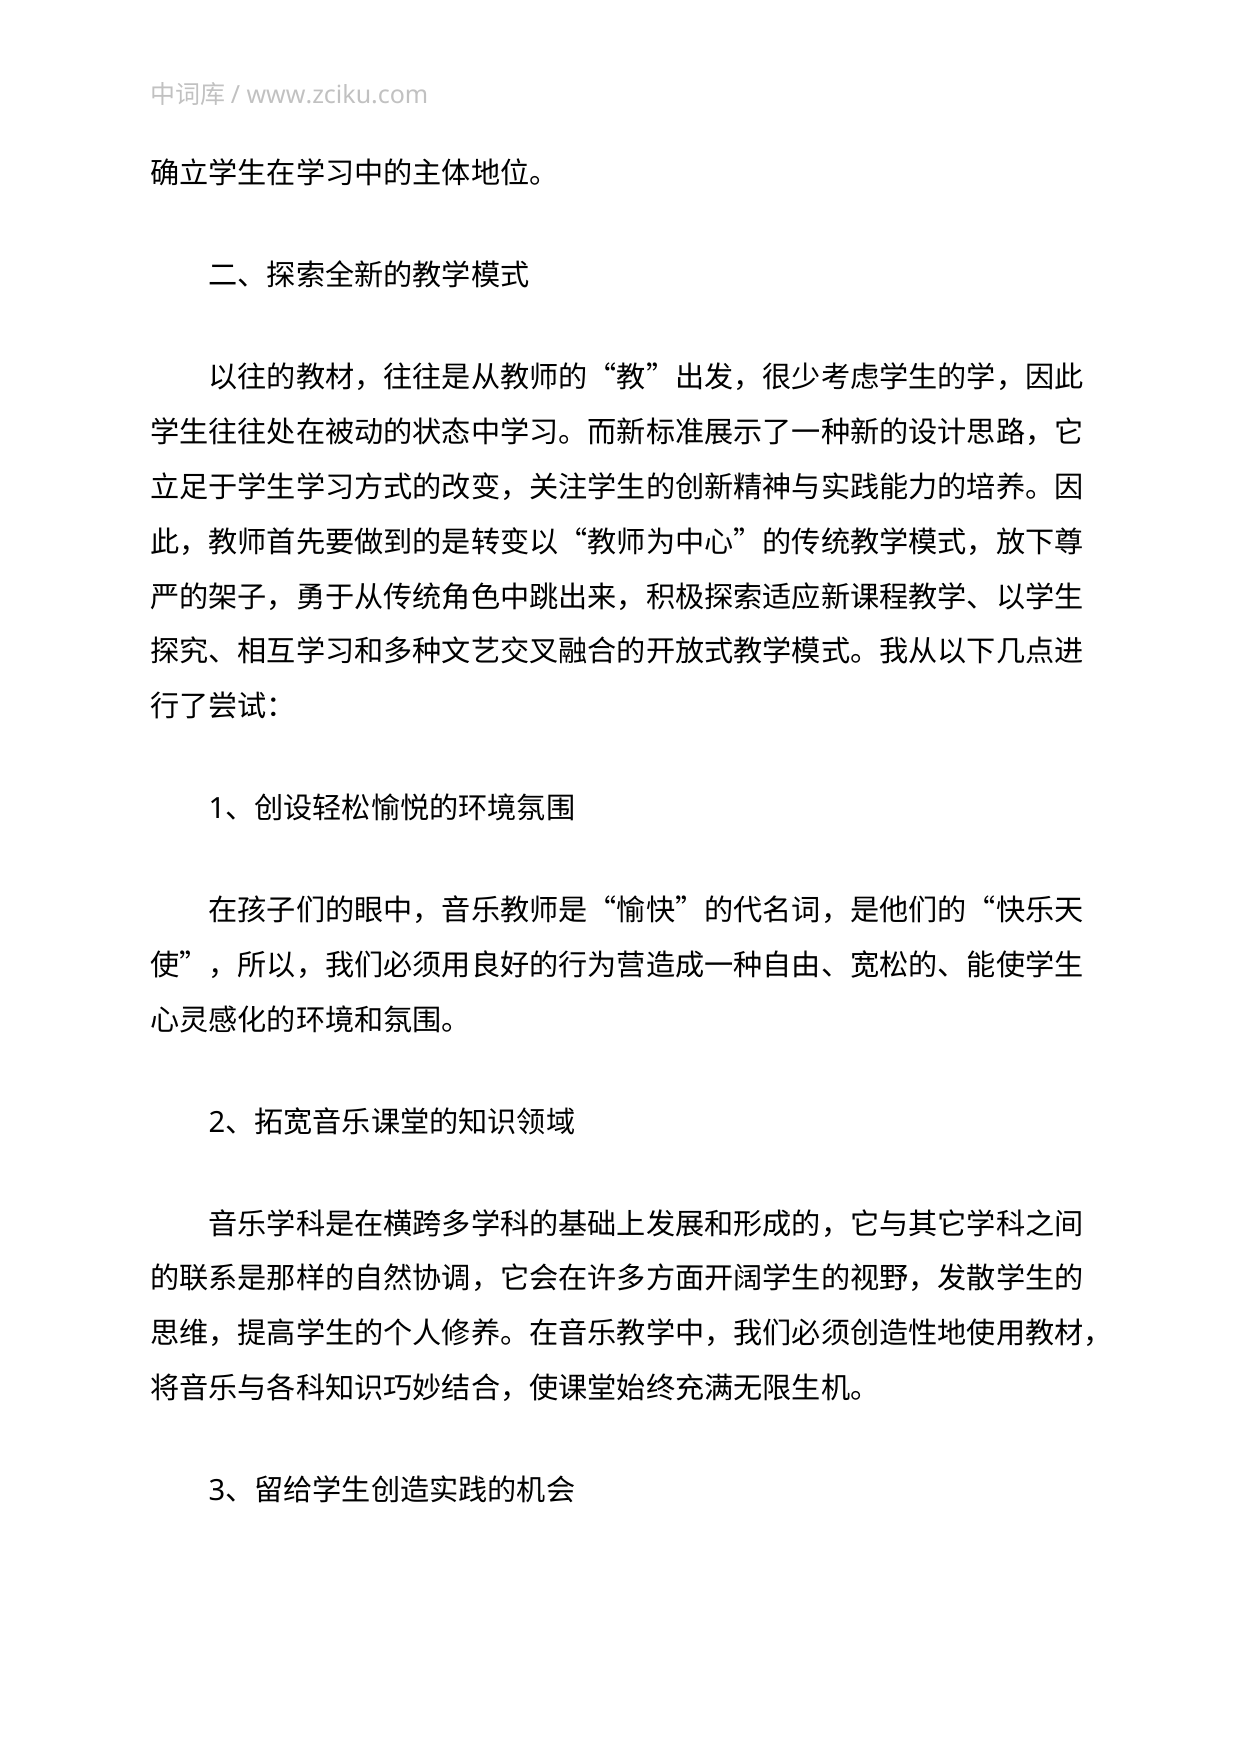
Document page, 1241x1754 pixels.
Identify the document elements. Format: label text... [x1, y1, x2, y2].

text 音乐学科是在横跨多学科的基础上发展和形成的，它与其它学科之间的联系是那样的自然协调，它会在许多方面开阔学生的视野，发散学生的思维，提高学生的个人修养。在音乐教学中，我们必须创造性地使用教材，将音乐与各科知识巧妙结合，使课堂始终充满无限生机。 [150, 1200, 1090, 1407]
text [150, 150, 1090, 192]
text 1、创设轻松愉悦的环境氛围 [150, 785, 1090, 827]
text 3、留给学生创造实践的机会 [150, 1467, 1090, 1509]
text 2、拓宽音乐课堂的知识领域 [150, 1098, 1090, 1141]
text 二、探索全新的教学模式 [150, 252, 1090, 294]
text 在孩子们的眼中，音乐教师是“愉快”的代名词，是他们的“快乐天使”，所以，我们必须用良好的行为营造成一种自由、宽松的、能使学生心灵感化的环境和氛围。 [150, 887, 1090, 1039]
text 以往的教材，往往是从教师的“教”出发，很少考虑学生的学，因此学生往往处在被动的状态中学习。而新标准展示了一种新的设计思路，它立足于学生学习方式的改变，关注学生的创新精神与实践能力的培养。因此，教师首先要做到的是转变以“教师为中心”的传统教学模式，放下尊严的架子，勇于从传统角色中跳出来，积极探索适应新课程教学、以学生探究、相互学习和多种文艺交叉融合的开放式教学模式。我从以下几点进行了尝试： [150, 353, 1090, 725]
